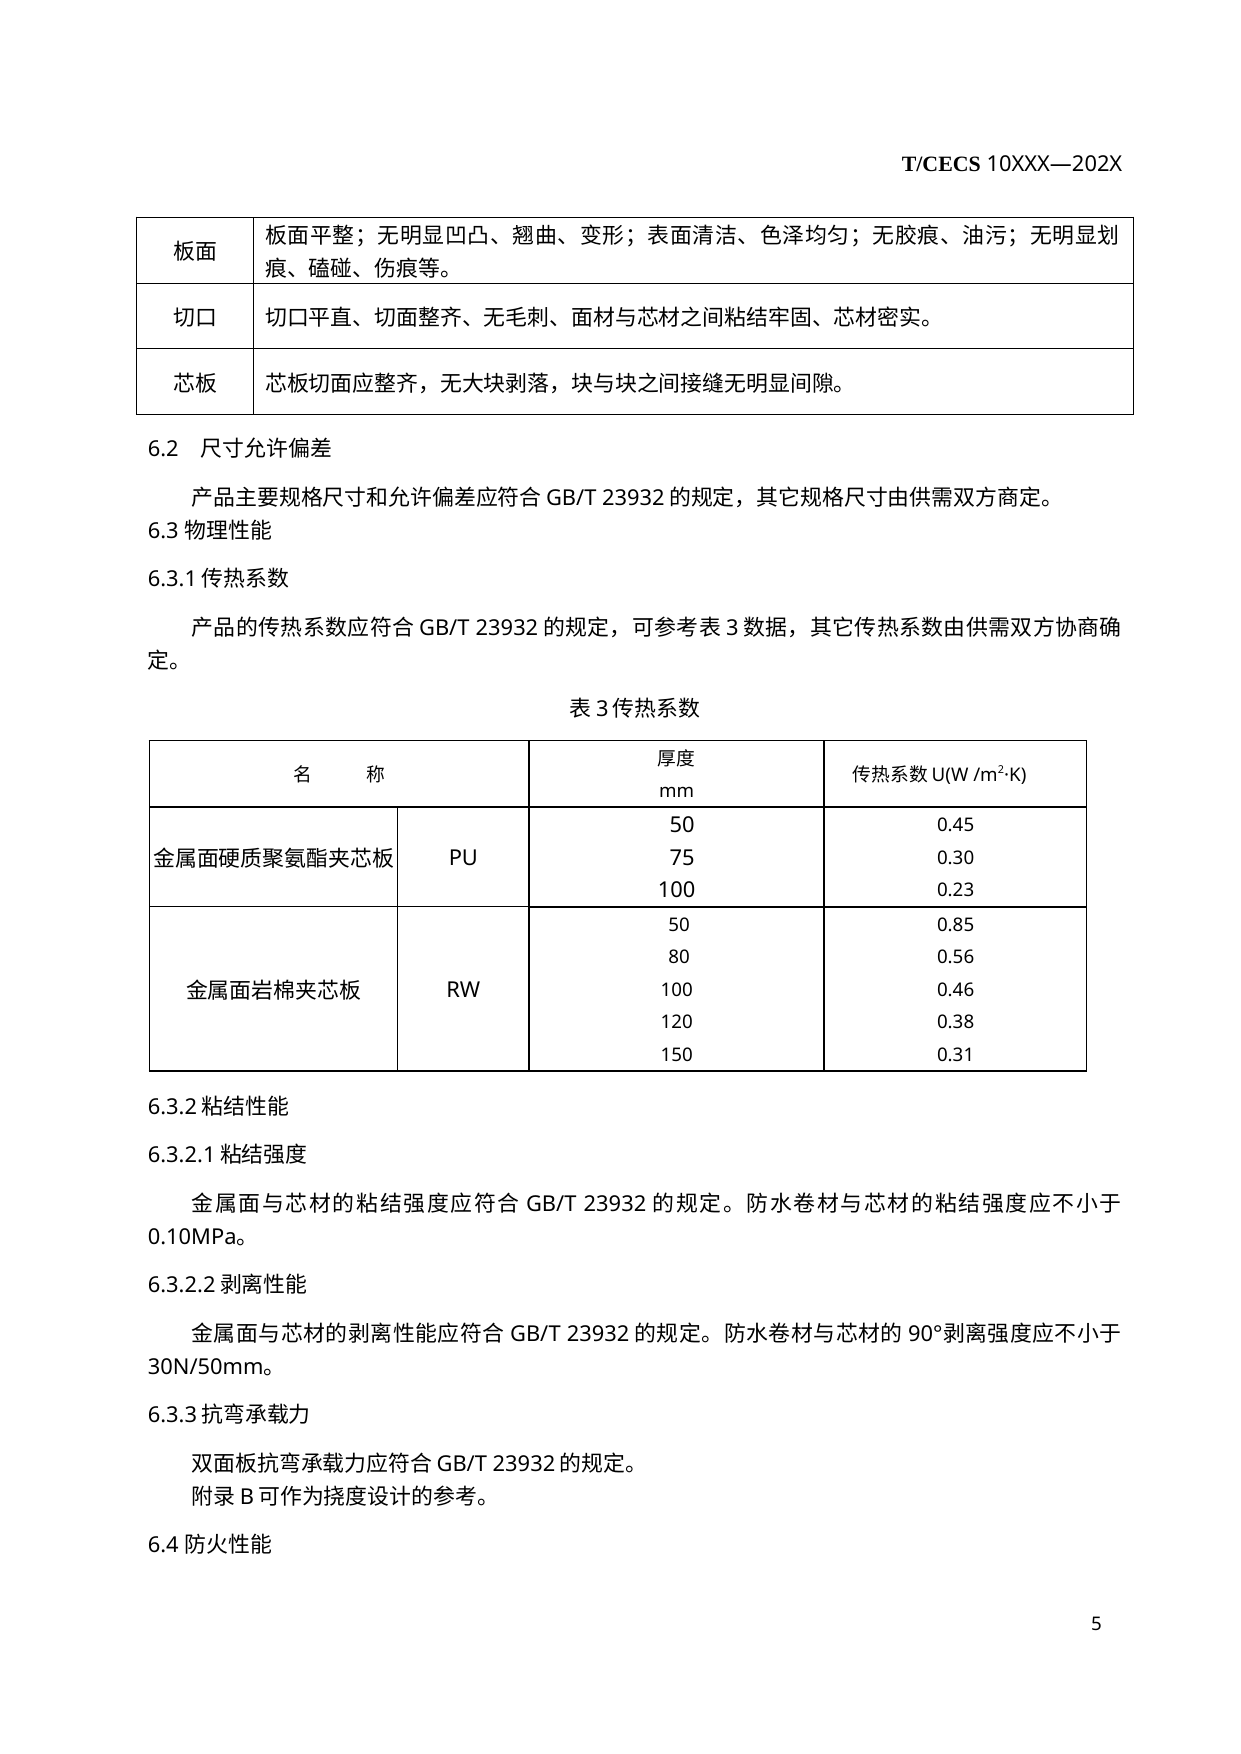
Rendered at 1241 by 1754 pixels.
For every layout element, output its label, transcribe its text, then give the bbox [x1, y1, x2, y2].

table_header 名 称 [150, 741, 528, 806]
list 6.3.1传热系数 [148, 561, 1122, 594]
table_header 厚度 mm [530, 741, 823, 806]
table_cell 板面平整；无明显凹凸、翘曲、变形；表面清洁、色泽均匀；无胶痕、油污；无明显划痕、磕碰、伤痕等。 [254, 218, 1133, 283]
list 6.3.2.1粘结强度 [148, 1137, 1122, 1170]
table_cell 芯板 [137, 349, 253, 414]
list 6.4 防火性能 [148, 1527, 1122, 1560]
text 产品主要规格尺寸和允许偏差应符合GB/T 23932的规定，其它规格尺寸由供需双方商定。 [148, 480, 1122, 512]
table_cell PU [398, 808, 528, 906]
text 6.3 物理性能 [148, 512, 1122, 545]
list 6.3.2.2剥离性能 [148, 1267, 1122, 1300]
table_cell 50 75 100 [530, 808, 823, 906]
text 产品的传热系数应符合GB/T 23932的规定，可参考表3数据，其它传热系数由供需双方协商确定。 [148, 610, 1122, 675]
table_cell 芯板切面应整齐，无大块剥落，块与块之间接缝无明显间隙。 [254, 349, 1133, 414]
table_cell 50 80 100 120 150 [530, 908, 823, 1070]
table_cell 0.45 0.30 0.23 [825, 808, 1086, 906]
list 6.3.2粘结性能 [148, 1088, 1122, 1121]
table_cell 金属面岩棉夹芯板 [150, 907, 397, 1070]
table_cell 切口平直、切面整齐、无毛刺、面材与芯材之间粘结牢固、芯材密实。 [254, 284, 1133, 348]
text 双面板抗弯承载力应符合GB/T 23932的规定。 [148, 1446, 1122, 1478]
text 金属面与芯材的剥离性能应符合GB/T 23932的规定。防水卷材与芯材的90°剥离强度应不小于30N/50mm。 [148, 1316, 1122, 1381]
list 表3传热系数 [148, 691, 1122, 724]
table_cell 金属面硬质聚氨酯夹芯板 [150, 808, 397, 906]
text 尺寸允许偏差 [148, 431, 1122, 464]
table_header 传热系数U(W /m2·K) [825, 741, 1086, 806]
table_cell 0.85 0.56 0.46 0.38 0.31 [825, 908, 1086, 1070]
table_cell 切口 [137, 284, 253, 348]
text 金属面与芯材的粘结强度应符合GB/T 23932的规定。防水卷材与芯材的粘结强度应不小于0.10MPa。 [148, 1186, 1122, 1251]
list 6.3.3抗弯承载力 [148, 1397, 1122, 1430]
table_cell 板面 [137, 218, 253, 283]
table_cell RW [398, 907, 528, 1070]
text 附录B可作为挠度设计的参考。 [148, 1478, 1122, 1511]
